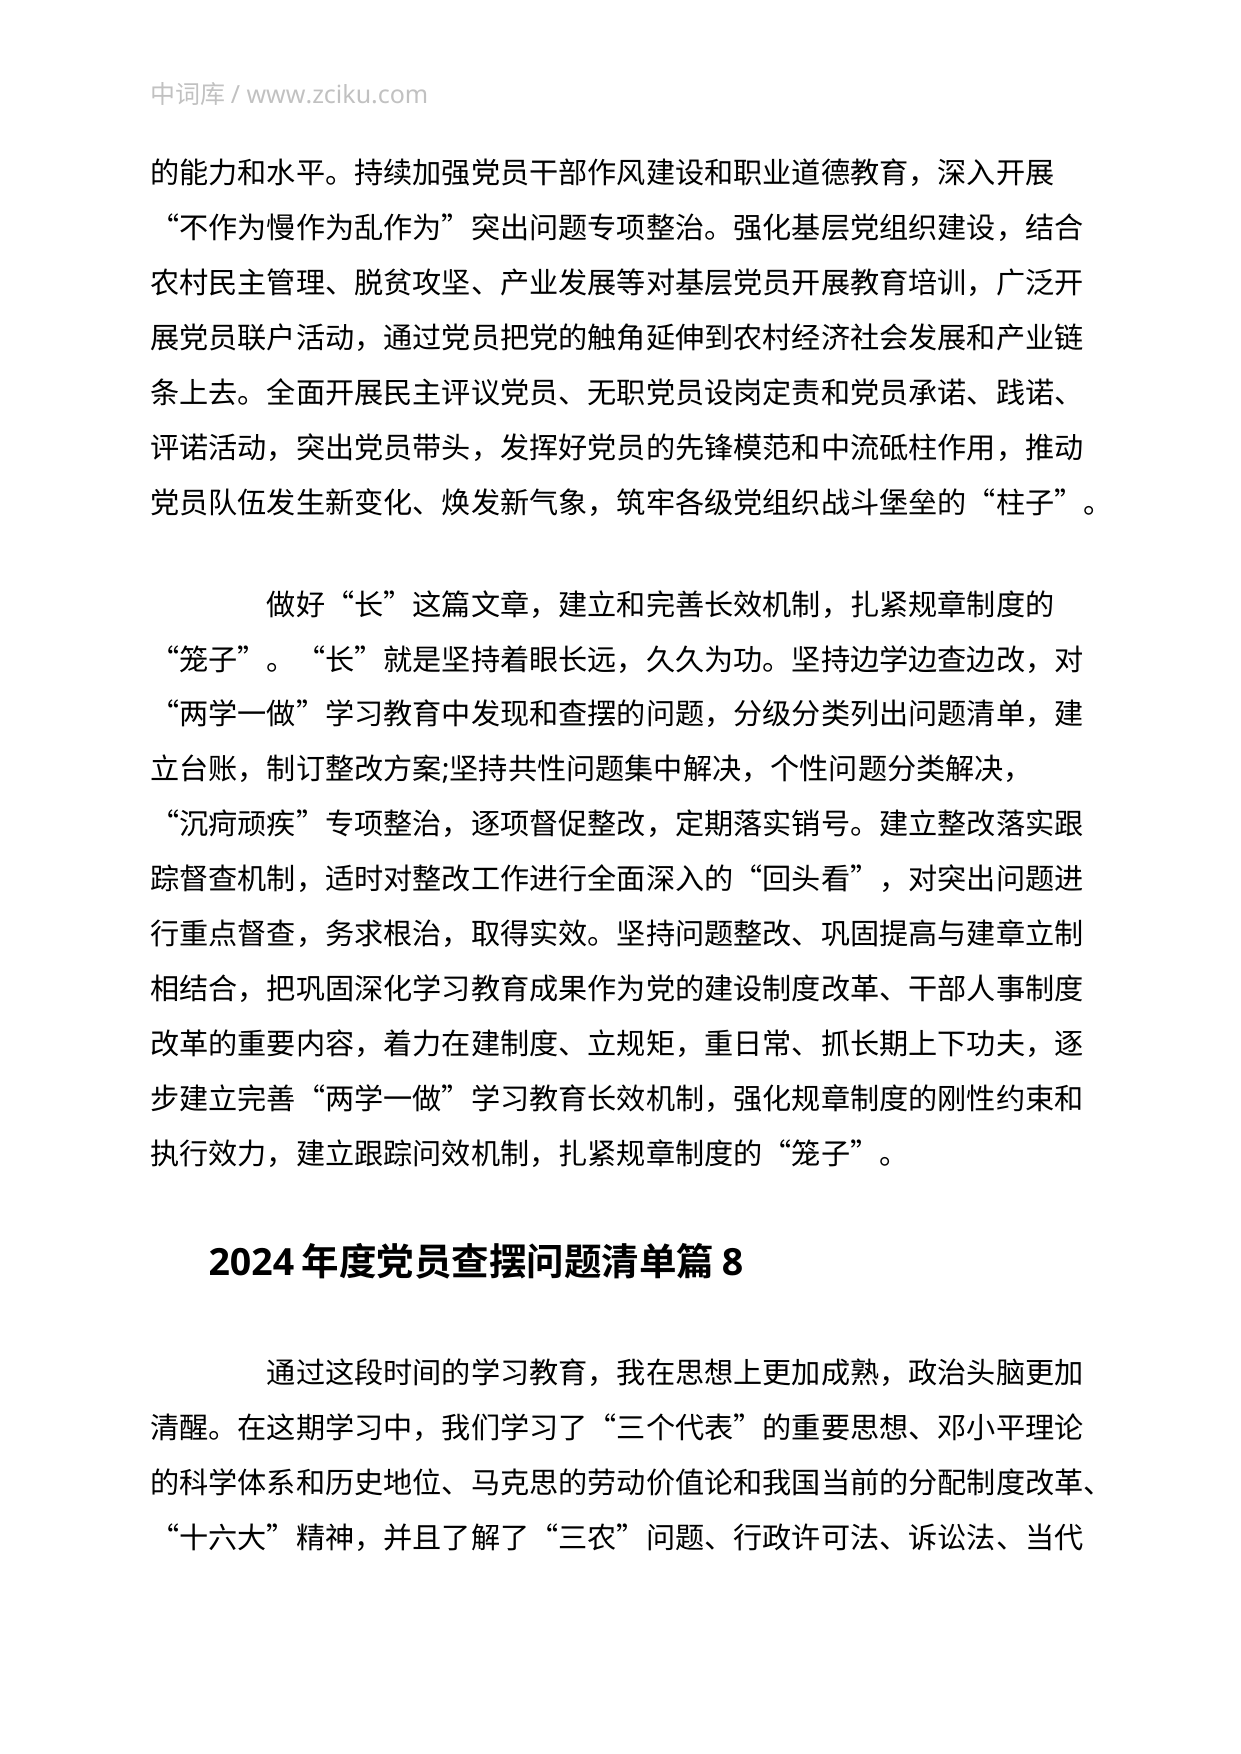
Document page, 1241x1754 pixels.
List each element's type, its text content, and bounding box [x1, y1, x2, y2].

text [150, 150, 1090, 522]
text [150, 1349, 1090, 1557]
text 2024年度党员查摆问题清单篇8 [150, 1232, 1090, 1286]
text 做好“长”这篇文章，建立和完善长效机制，扎紧规章制度的“笼子”。“长”就是坚持着眼长远，久久为功。坚持边学边查边改，对“两学一做”学习教育中发现和查摆的问题，分级分类列出问题清单，建立台账，制订整改方案;坚持共性问题集中解决，个性问题分类解决，“沉疴顽疾”专项整治，逐项督促整改，定期落实销号。建立整改落实跟踪督查机制，适时对整改工作进行全面深入的“回头看”，对突出问题进行重点督查，务求根治，取得实效。坚持问题整改、巩固提高与建章立制相结合，把巩固深化学习教育成果作为党的建设制度改革、干部人事制度改革的重要内容，着力在建制度、立规矩，重日常、抓长期上下功夫，逐步建立完善“两学一做”学习教育长效机制，强化规章制度的刚性约束和执行效力，建立跟踪问效机制，扎紧规章制度的“笼子”。 [150, 581, 1090, 1172]
